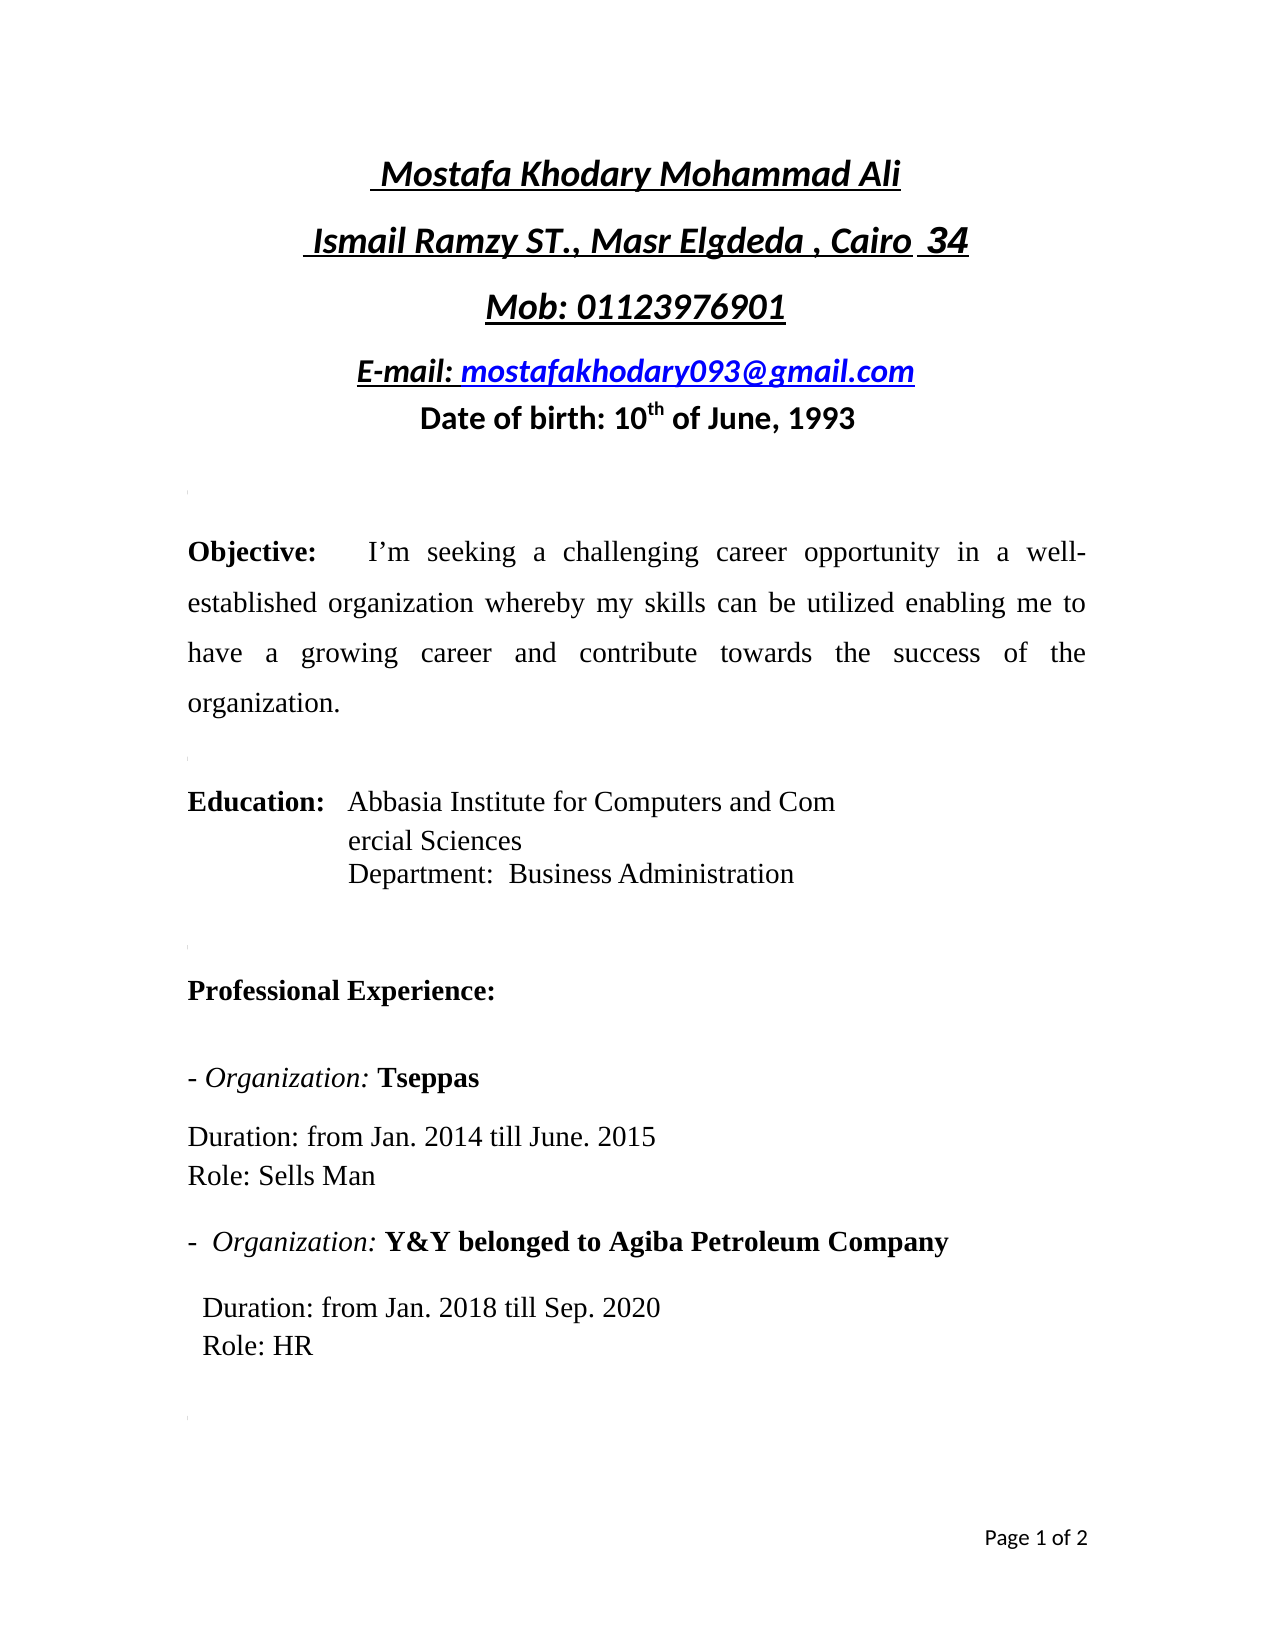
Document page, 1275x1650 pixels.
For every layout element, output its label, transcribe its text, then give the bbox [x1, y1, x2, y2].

text Duration: from Jan. 2014 till June. 2015 [187, 1119, 1050, 1153]
text - Organization: Y&Y belonged to Agiba Petroleum Company [187, 1224, 1050, 1257]
text Duration: from Jan. 2018 till Sep. 2020 [187, 1290, 1050, 1323]
text Professional Experience: [187, 973, 1050, 1006]
text Mob: 01123976901 [187, 283, 1087, 329]
text Role: Sells Man [187, 1158, 1050, 1191]
text E-mail: mostafakhodary093@gmail.com [187, 350, 1087, 391]
text Objective: I’m seeking a challenging career opportunity in a well-established organization whereby my skills can be utilized enabling me to have a growing career and contribute towards the success of the organization. [187, 534, 1087, 719]
text Date of birth: 10th of June, 1993 [187, 397, 1087, 437]
text - Organization: Tseppas [187, 1060, 1087, 1093]
text 34 Ismail Ramzy ST., Masr Elgdeda , Cairo [187, 217, 1087, 262]
text Role: HR [187, 1328, 1050, 1362]
text Mostafa Khodary Mohammad Ali [187, 150, 1087, 196]
text ercial Sciences Department: Business Administration [187, 823, 1087, 890]
text Education: Abbasia Institute for Computers and Com [187, 784, 862, 818]
